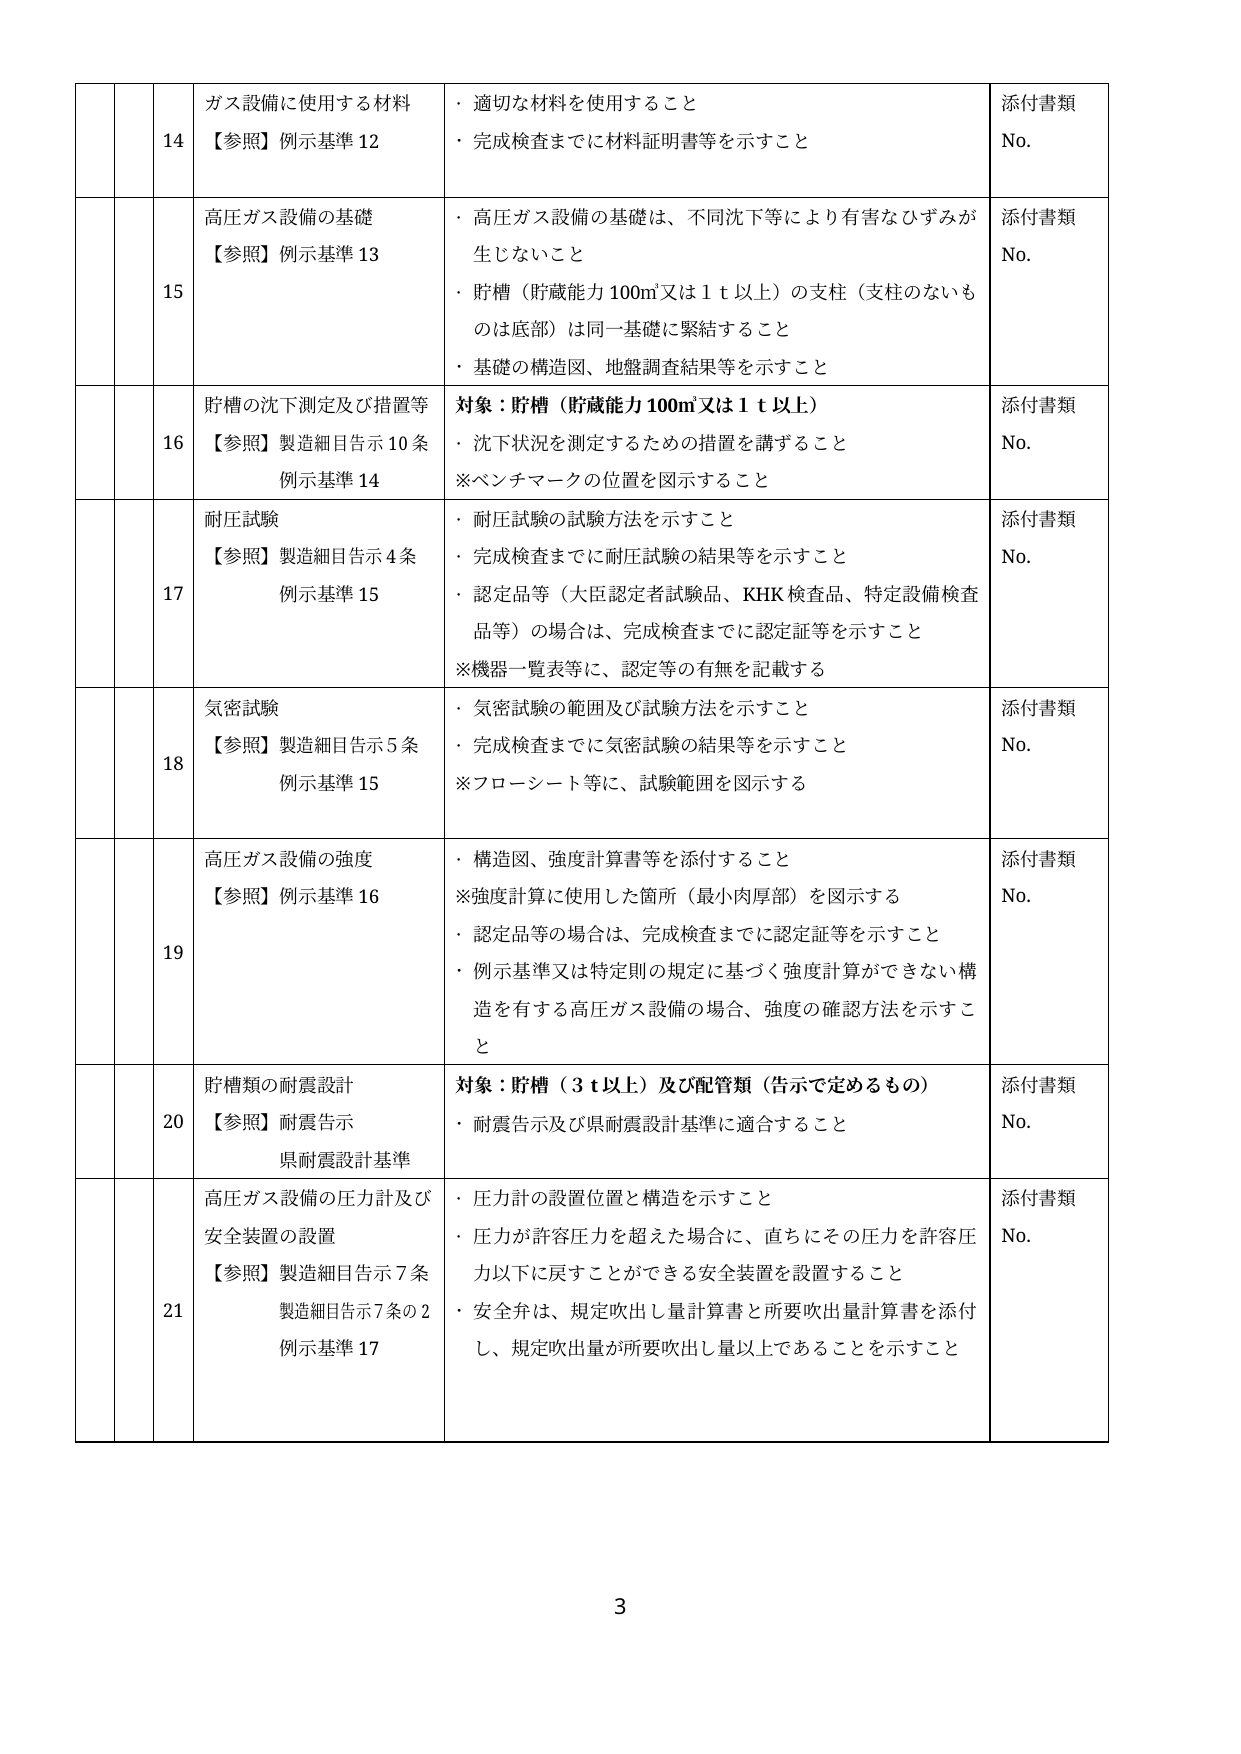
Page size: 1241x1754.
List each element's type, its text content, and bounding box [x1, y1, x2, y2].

table_cell 14 [154, 84, 193, 197]
table_cell 圧力計の設置位置と構造を示すこと 圧力が許容圧力を超えた場合に、直ちにその圧力を許容圧力以下に戻すことができる安全装置を設置すること 安全弁は、規定吹出し量計算書と所要吹出量計算書を添付し、規定吹出量が所要吹出し量以上であることを示すこと [445, 1179, 989, 1441]
table_cell [115, 1179, 153, 1441]
table_cell 貯槽類の耐震設計 【参照】耐震告示 県耐震設計基準 [194, 1065, 444, 1178]
table_cell 20 [154, 1065, 193, 1178]
table_cell 15 [154, 198, 193, 385]
table_cell [115, 386, 153, 499]
table_cell [115, 198, 153, 385]
table_cell 17 [154, 500, 193, 687]
table_cell 添付書類 No. [991, 84, 1108, 197]
table_cell 添付書類 No. [991, 386, 1108, 499]
table_cell 貯槽の沈下測定及び措置等 【参照】製造細目告示10条 例示基準14 [194, 386, 444, 499]
table_cell 添付書類 No. [991, 688, 1108, 838]
table_cell 構造図、強度計算書等を添付すること ※強度計算に使用した箇所（最小肉厚部）を図示する 認定品等の場合は、完成検査までに認定証等を示すこと 例示基準又は特定則の規定に基づく強度計算ができない構造を有する高圧ガス設備の場合、強度の確認方法を示すこと [445, 839, 989, 1064]
table_cell 21 [154, 1179, 193, 1441]
table_cell 気密試験の範囲及び試験方法を示すこと 完成検査までに気密試験の結果等を示すこと ※フローシート等に、試験範囲を図示する [445, 688, 989, 838]
table_cell 高圧ガス設備の圧力計及び安全装置の設置 【参照】製造細目告示７条 製造細目告示７条の2 例示基準17 [194, 1179, 444, 1441]
table_cell 添付書類 No. [991, 198, 1108, 385]
table_cell [76, 84, 114, 197]
table_cell 気密試験 【参照】製造細目告示５条 例示基準15 [194, 688, 444, 838]
table_cell [76, 500, 114, 687]
table_cell ガス設備に使用する材料 【参照】例示基準12 [194, 84, 444, 197]
table_cell [115, 84, 153, 197]
table_cell [76, 386, 114, 499]
table_cell 耐圧試験の試験方法を示すこと 完成検査までに耐圧試験の結果等を示すこと 認定品等（大臣認定者試験品、KHK検査品、特定設備検査品等）の場合は、完成検査までに認定証等を示すこと ※機器一覧表等に、認定等の有無を記載する [445, 500, 989, 687]
table_cell 添付書類 No. [991, 839, 1108, 1064]
table_cell [76, 198, 114, 385]
table_cell 高圧ガス設備の強度 【参照】例示基準16 [194, 839, 444, 1064]
table_cell [115, 500, 153, 687]
table_cell [115, 688, 153, 838]
table_cell [115, 1065, 153, 1178]
table_cell 19 [154, 839, 193, 1064]
table_cell [76, 688, 114, 838]
table_cell [76, 839, 114, 1064]
table_cell 適切な材料を使用すること 完成検査までに材料証明書等を示すこと [445, 84, 989, 197]
table_cell 高圧ガス設備の基礎は、不同沈下等により有害なひずみが生じないこと 貯槽（貯蔵能力100㎥又は１ｔ以上）の支柱（支柱のないものは底部）は同一基礎に緊結すること 基礎の構造図、地盤調査結果等を示すこと [445, 198, 989, 385]
table_cell [76, 1179, 114, 1441]
table_cell [115, 839, 153, 1064]
table_cell 対象：貯槽（貯蔵能力100㎥又は１ｔ以上） 沈下状況を測定するための措置を講ずること ※ベンチマークの位置を図示すること [445, 386, 989, 499]
table_cell [76, 1065, 114, 1178]
table_cell 対象：貯槽（３t以上）及び配管類（告示で定めるもの） 耐震告示及び県耐震設計基準に適合すること [445, 1065, 989, 1178]
table_cell 添付書類 No. [991, 1065, 1108, 1178]
table_cell 添付書類 No. [991, 1179, 1108, 1441]
table_cell 耐圧試験 【参照】製造細目告示4条 例示基準15 [194, 500, 444, 687]
table_cell 18 [154, 688, 193, 838]
table_cell 添付書類 No. [991, 500, 1108, 687]
table_cell 16 [154, 386, 193, 499]
table_cell 高圧ガス設備の基礎 【参照】例示基準13 [194, 198, 444, 385]
